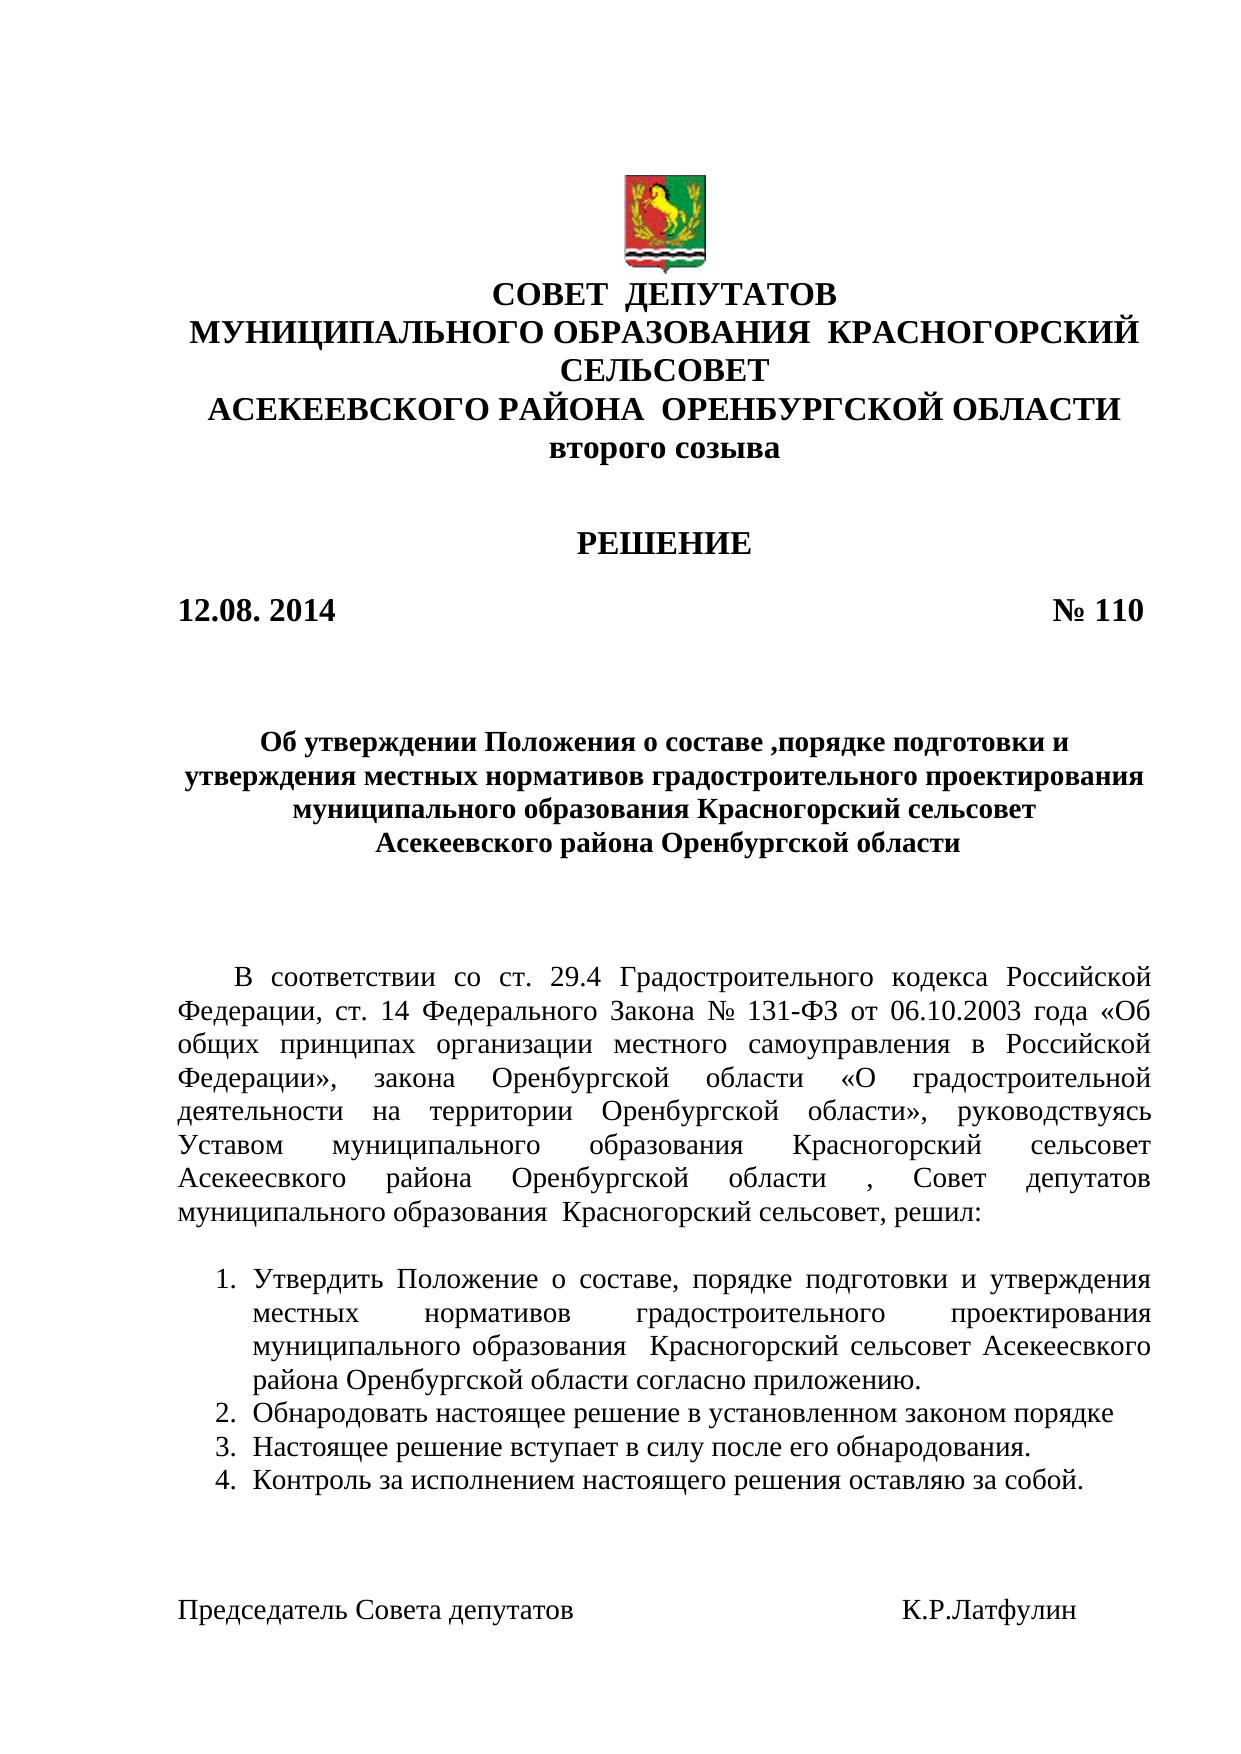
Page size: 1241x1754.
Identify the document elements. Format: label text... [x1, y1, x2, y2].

text Председатель Совета депутатов К.Р.Латфулин [177, 1592, 1152, 1625]
text второго созыва [177, 427, 1152, 466]
text Об утверждении Положения о составе ,порядке подготовки и утверждения местных нормативов градостроительного проектирования муниципального образования Красногорский сельсовет [177, 724, 1152, 825]
picture [623, 175, 706, 274]
text МУНИЦИПАЛЬНОГО ОБРАЗОВАНИЯ КРАСНОГОРСКИЙ СЕЛЬСОВЕТ [177, 312, 1152, 389]
text В соответствии со ст. 29.4 Градостроительного кодекса Российской Федерации, ст. 14 Федерального Закона № 131-ФЗ от 06.10.2003 года «Об общих принципах организации местного самоуправления в Российской Федерации», закона Оренбургской области «О градостроительной деятельности на территории Оренбургской области», руководствуясь Уставом муниципального образования Красногорский сельсовет Асекеесвкого района Оренбургской области , Совет депутатов муниципального образования Красногорский сельсовет, решил: [177, 959, 1152, 1228]
text Асекеевского района Оренбургской области [177, 825, 1152, 859]
text СОВЕТ ДЕПУТАТОВ [177, 274, 1152, 312]
list Утвердить Положение о составе, порядке подготовки и утверждения местных нормативов градостроительного проектирования муниципального образования Красногорский сельсовет Асекеесвкого района Оренбургской области согласно приложению. [215, 1261, 1152, 1395]
list Обнародовать настоящее решение в установленном законом порядке [215, 1395, 1152, 1429]
list Контроль за исполнением настоящего решения оставляю за собой. [215, 1462, 1152, 1496]
text 12.08. 2014 № 110 [177, 590, 1152, 629]
text АСЕКЕЕВСКОГО РАЙОНА ОРЕНБУРГСКОЙ ОБЛАСТИ [177, 389, 1152, 427]
text РЕШЕНИЕ [177, 523, 1152, 562]
list Настоящее решение вступает в силу после его обнародования. [215, 1429, 1152, 1462]
